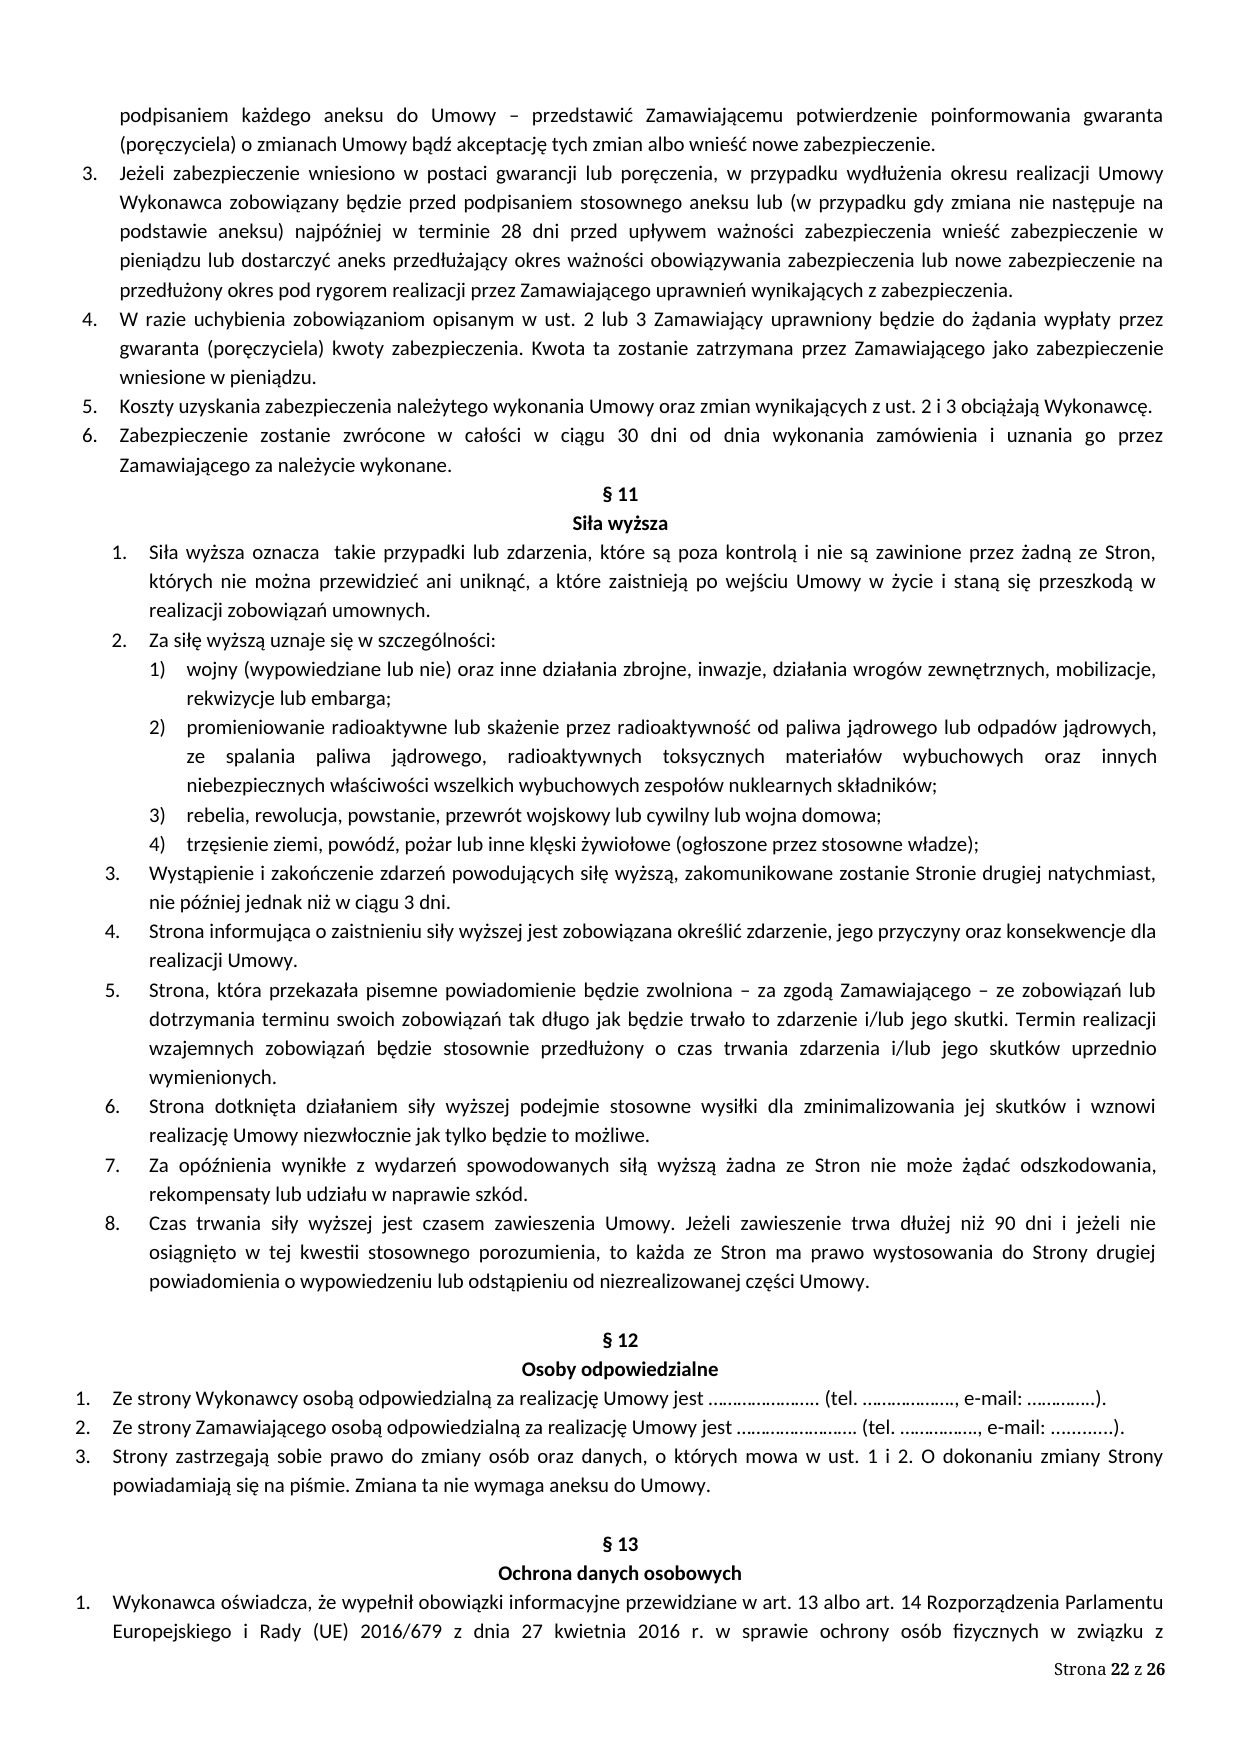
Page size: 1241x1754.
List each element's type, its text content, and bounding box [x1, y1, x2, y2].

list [82, 102, 1165, 156]
text Osoby odpowiedzialne [75, 1356, 1165, 1381]
list Ochrona danych osobowych [75, 1560, 1165, 1586]
text Siła wyższa [75, 510, 1165, 536]
list Czas trwania siły wyższej jest czasem zawieszenia Umowy. Jeżeli zawieszenie trwa dłużej niż 90 dni i jeżeli nie osiągnięto w tej kwestii stosownego porozumienia, to każda ze Stron ma prawo wystosowania do Strony drugiej powiadomienia o wypowiedzeniu lub odstąpieniu od niezrealizowanej części Umowy. [104, 1210, 1158, 1294]
list wojny (wypowiedziane lub nie) oraz inne działania zbrojne, inwazje, działania wrogów zewnętrznych, mobilizacje, rekwizycje lub embarga; [149, 656, 1158, 711]
list Strony zastrzegają sobie prawo do zmiany osób oraz danych, o których mowa w ust. 1 i 2. O dokonaniu zmiany Strony powiadamiają się na piśmie. Zmiana ta nie wymaga aneksu do Umowy. [75, 1443, 1165, 1498]
list rebelia, rewolucja, powstanie, przewrót wojskowy lub cywilny lub wojna domowa; [149, 802, 1158, 827]
list Za siłę wyższą uznaje się w szczególności: [111, 627, 1158, 652]
list Strona dotknięta działaniem siły wyższej podejmie stosowne wysiłki dla zminimalizowania jej skutków i wznowi realizację Umowy niezwłocznie jak tylko będzie to możliwe. [104, 1093, 1158, 1148]
list Siła wyższa oznacza takie przypadki lub zdarzenia, które są poza kontrolą i nie są zawinione przez żadną ze Stron, których nie można przewidzieć ani uniknąć, a które zaistnieją po wejściu Umowy w życie i staną się przeszkodą w realizacji zobowiązań umownych. [111, 539, 1158, 623]
list Strona, która przekazała pisemne powiadomienie będzie zwolniona – za zgodą Zamawiającego – ze zobowiązań lub dotrzymania terminu swoich zobowiązań tak długo jak będzie trwało to zdarzenie i/lub jego skutki. Termin realizacji wzajemnych zobowiązań będzie stosownie przedłużony o czas trwania zdarzenia i/lub jego skutków uprzednio wymienionych. [104, 977, 1158, 1090]
list Za opóźnienia wynikłe z wydarzeń spowodowanych siłą wyższą żadna ze Stron nie może żądać odszkodowania, rekompensaty lub udziału w naprawie szkód. [104, 1152, 1158, 1206]
text § 12 [75, 1327, 1165, 1352]
text § 11 [75, 481, 1165, 506]
list Zabezpieczenie zostanie zwrócone w całości w ciągu 30 dni od dnia wykonania zamówienia i uznania go przez Zamawiającego za należycie wykonane. [82, 423, 1165, 477]
list Jeżeli zabezpieczenie wniesiono w postaci gwarancji lub poręczenia, w przypadku wydłużenia okresu realizacji Umowy Wykonawca zobowiązany będzie przed podpisaniem stosownego aneksu lub (w przypadku gdy zmiana nie następuje na podstawie aneksu) najpóźniej w terminie 28 dni przed upływem ważności zabezpieczenia wnieść zabezpieczenie w pieniądzu lub dostarczyć aneks przedłużający okres ważności obowiązywania zabezpieczenia lub nowe zabezpieczenie na przedłużony okres pod rygorem realizacji przez Zamawiającego uprawnień wynikających z zabezpieczenia. [82, 160, 1165, 302]
list Koszty uzyskania zabezpieczenia należytego wykonania Umowy oraz zmian wynikających z ust. 2 i 3 obciążają Wykonawcę. [82, 393, 1165, 419]
list Strona informująca o zaistnieniu siły wyższej jest zobowiązana określić zdarzenie, jego przyczyny oraz konsekwencje dla realizacji Umowy. [104, 918, 1158, 973]
list Ze strony Zamawiającego osobą odpowiedzialną za realizację Umowy jest ……………………. (tel. ……………., e-mail: ............). [75, 1414, 1165, 1440]
list § 13 [75, 1531, 1165, 1556]
list Ze strony Wykonawcy osobą odpowiedzialną za realizację Umowy jest ………………….. (tel. ………………., e-mail: …………..). [75, 1385, 1165, 1411]
list promieniowanie radioaktywne lub skażenie przez radioaktywność od paliwa jądrowego lub odpadów jądrowych, ze spalania paliwa jądrowego, radioaktywnych toksycznych materiałów wybuchowych oraz innych niebezpiecznych właściwości wszelkich wybuchowych zespołów nuklearnych składników; [149, 714, 1158, 798]
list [75, 1589, 1165, 1644]
list W razie uchybienia zobowiązaniom opisanym w ust. 2 lub 3 Zamawiający uprawniony będzie do żądania wypłaty przez gwaranta (poręczyciela) kwoty zabezpieczenia. Kwota ta zostanie zatrzymana przez Zamawiającego jako zabezpieczenie wniesione w pieniądzu. [82, 306, 1165, 390]
list Wystąpienie i zakończenie zdarzeń powodujących siłę wyższą, zakomunikowane zostanie Stronie drugiej natychmiast, nie później jednak niż w ciągu 3 dni. [104, 860, 1158, 915]
list trzęsienie ziemi, powódź, pożar lub inne klęski żywiołowe (ogłoszone przez stosowne władze); [149, 831, 1158, 856]
